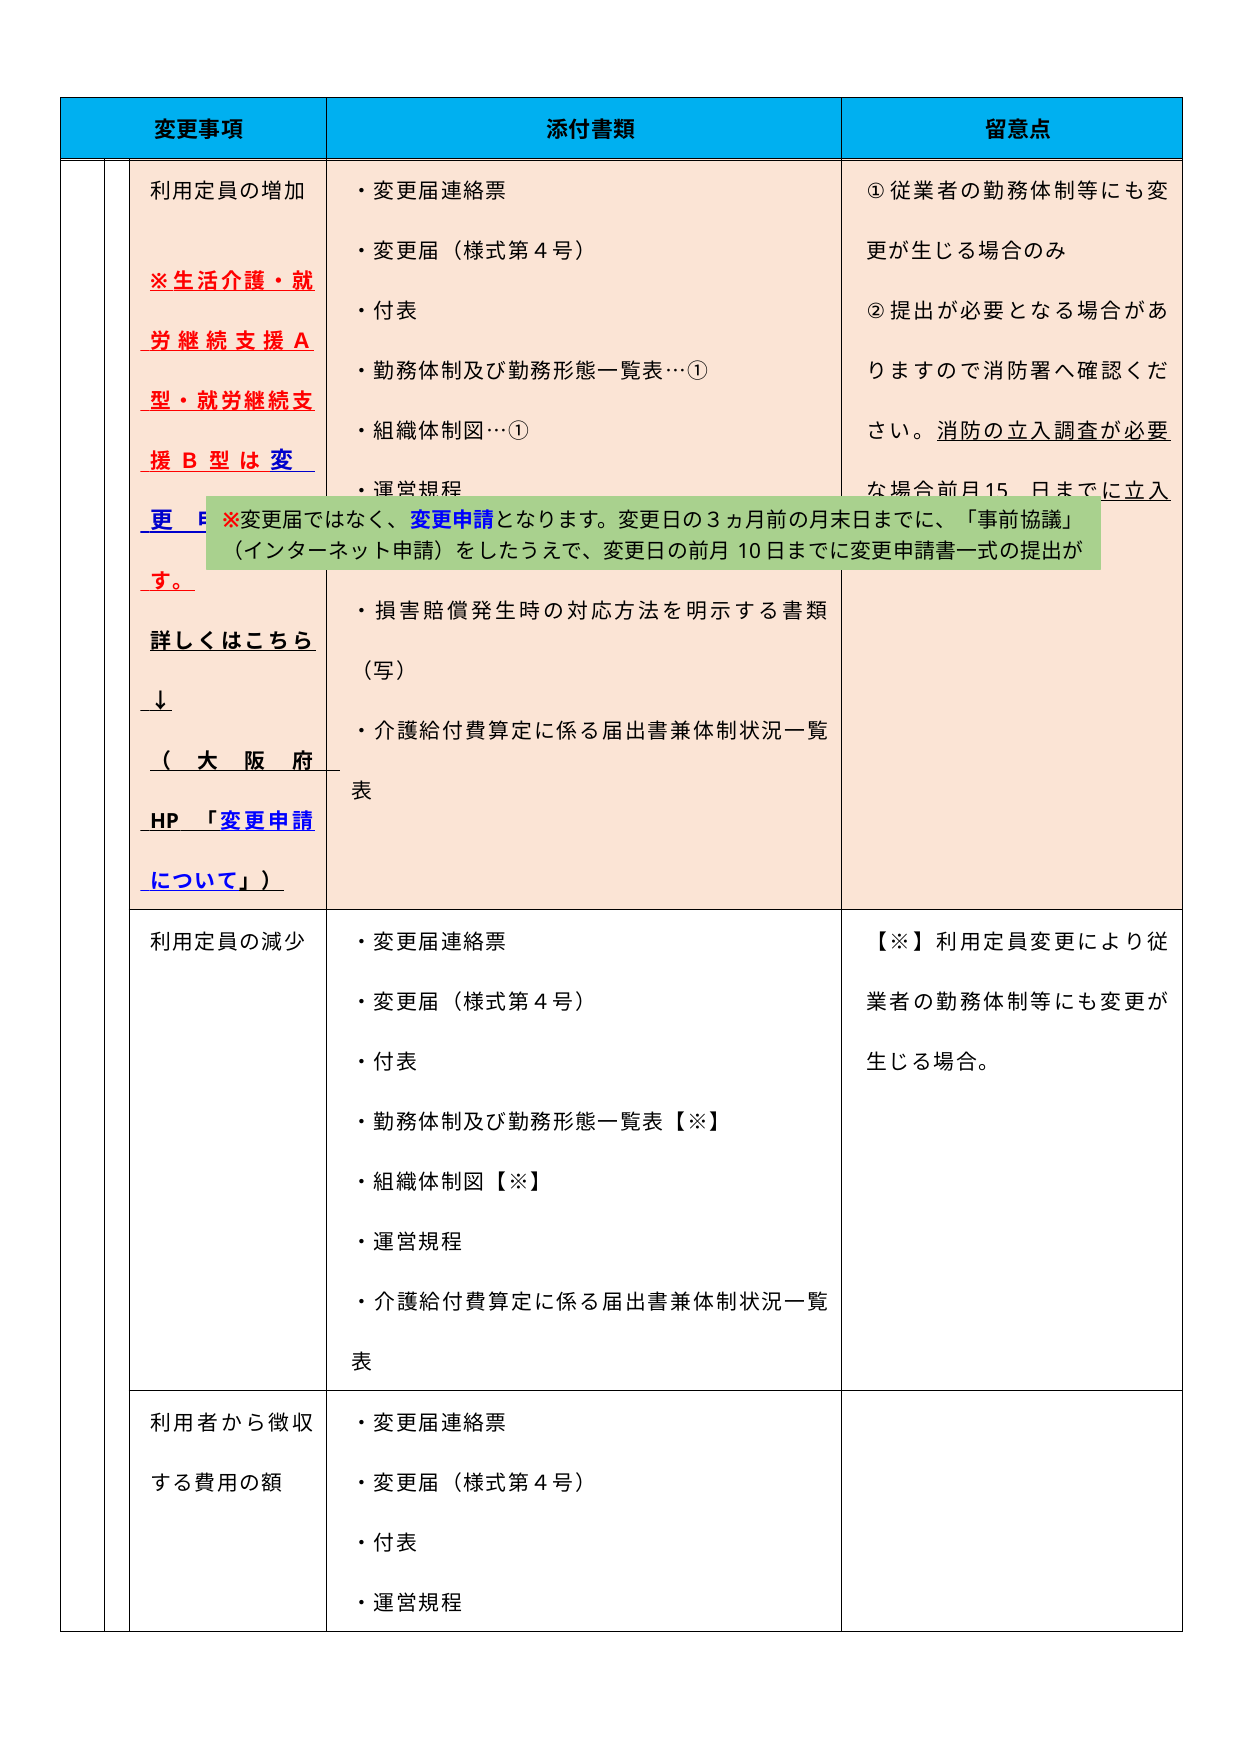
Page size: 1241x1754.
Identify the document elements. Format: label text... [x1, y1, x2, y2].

table_cell 【※】利用定員変更により従業者の勤務体制等にも変更が生じる場合。 [842, 910, 1182, 1390]
table_header 添付書類 [327, 98, 841, 158]
table_cell [842, 1391, 1182, 1631]
table_cell 利用定員の増加 ※生活介護・就労継続支援Ａ型・就労継続支援Ｂ型は変更申請です。 詳しくはこちら↓ （大阪府HP「変更申請について」） [130, 161, 326, 909]
table_cell 利用者から徴収する費用の額 [130, 1391, 326, 1631]
table_cell ・変更届連絡票 ・変更届（様式第４号） ・付表 ・勤務体制及び勤務形態一覧表【※】 ・組織体制図【※】 ・運営規程 ・介護給付費算定に係る届出書兼体制状況一覧表 [327, 910, 841, 1390]
table_header 留意点 [842, 98, 1182, 158]
table_cell 利用定員の減少 [130, 910, 326, 1390]
table_cell ①従業者の勤務体制等にも変更が生じる場合のみ ②提出が必要となる場合がありますので消防署へ確認ください。消防の立入調査が必要な場合前月15日までに立入調査完了してください。 [842, 161, 1182, 909]
table_header 変更事項 [61, 98, 326, 158]
table_cell ・変更届連絡票 ・変更届（様式第４号） ・付表 ・運営規程 [327, 1391, 841, 1631]
table_cell ・変更届連絡票 ・変更届（様式第４号） ・付表 ・勤務体制及び勤務形態一覧表…① ・組織体制図…① ・運営規程 ・防火対象物使用開始(変更)届（写）…② ・損害賠償発生時の対応方法を明示する書類（写） ・介護給付費算定に係る届出書兼体制状況一覧表 [327, 161, 841, 496]
table_cell ・変更届連絡票 ・変更届（様式第４号） ・付表 ・勤務体制及び勤務形態一覧表…① ・組織体制図…① ・運営規程 ・防火対象物使用開始(変更)届（写）…② ・損害賠償発生時の対応方法を明示する書類（写） ・介護給付費算定に係る届出書兼体制状況一覧表 [327, 570, 841, 909]
